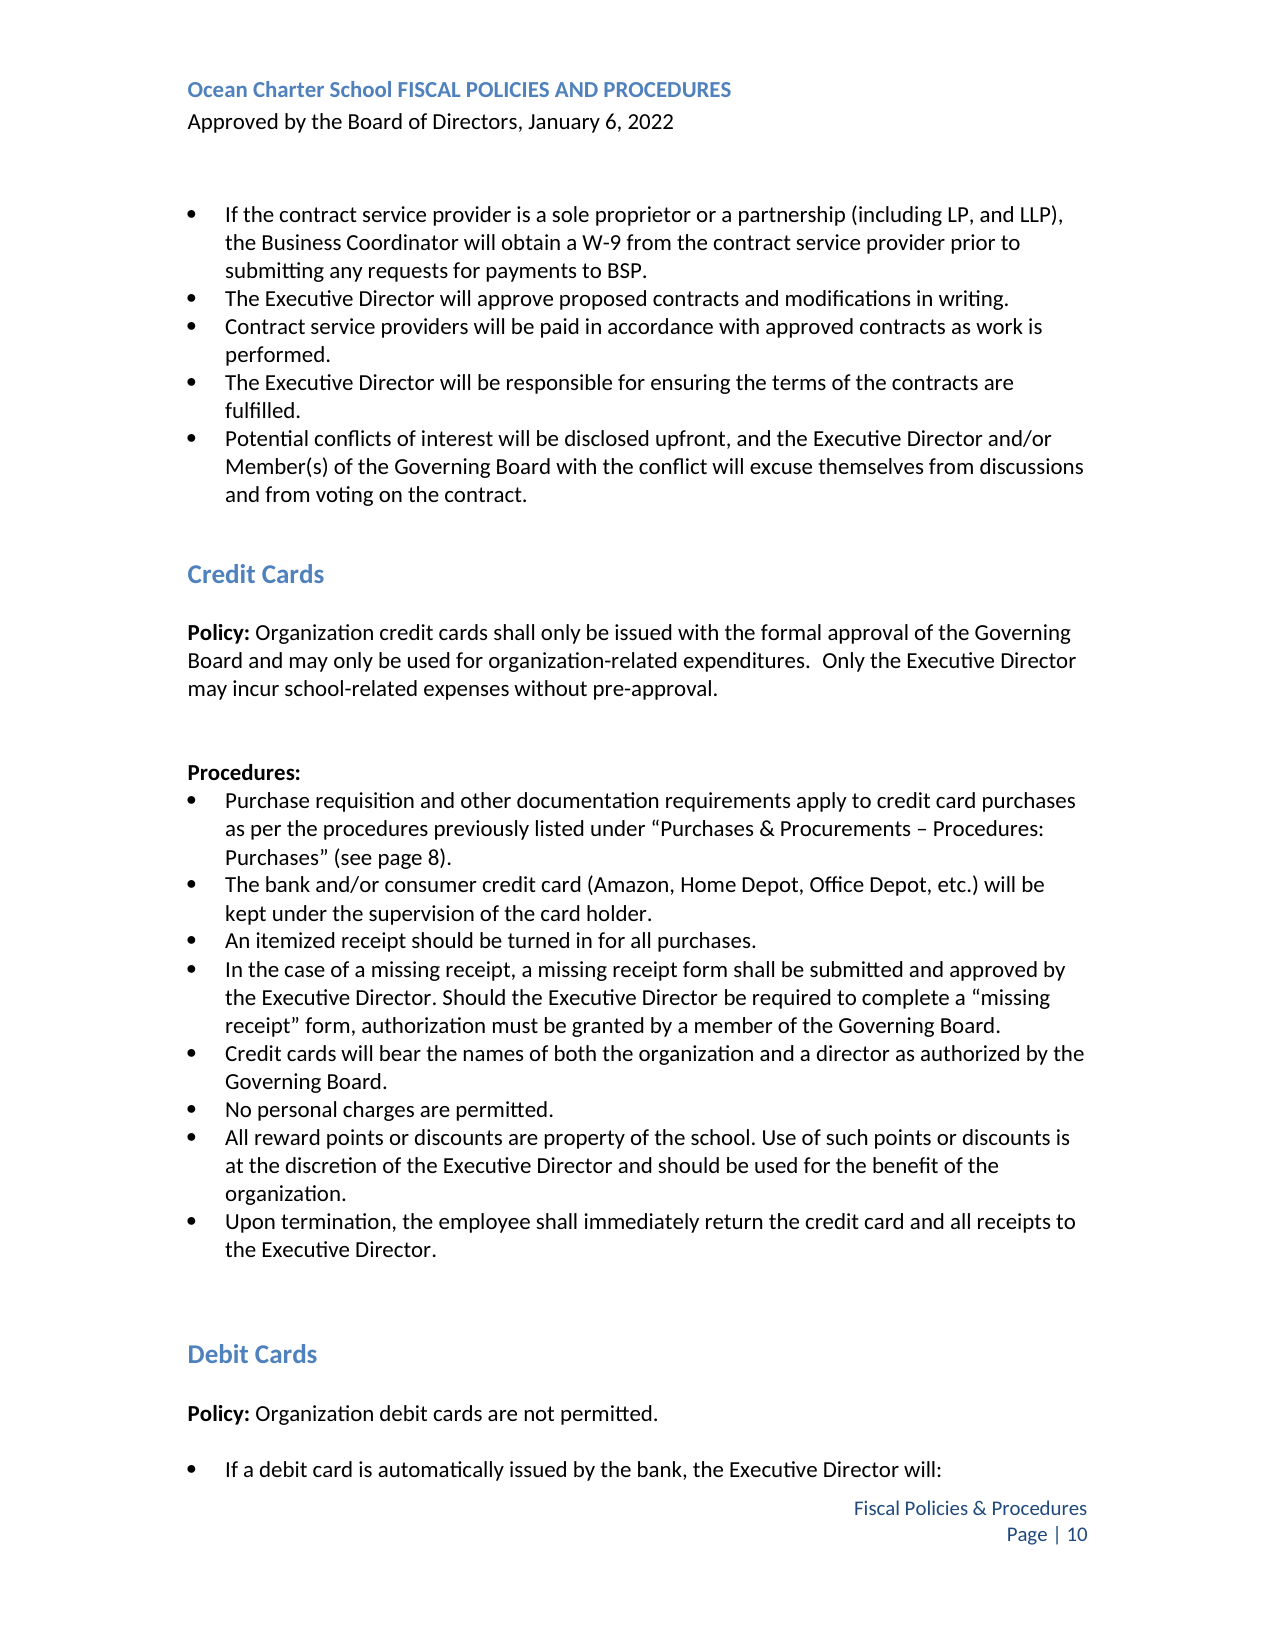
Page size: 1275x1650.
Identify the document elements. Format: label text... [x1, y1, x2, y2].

text Procedures: [187, 758, 1087, 787]
list The Executive Director will approve proposed contracts and modifications in writing. [187, 284, 1087, 312]
list All reward points or discounts are property of the school. Use of such points or discounts is at the discretion of the Executive Director and should be used for the benefit of the organization. [187, 1123, 1087, 1207]
list If a debit card is automatically issued by the bank, the Executive Director will: [187, 1455, 1087, 1483]
subtitle Debit Cards [187, 1338, 1087, 1371]
list Contract service providers will be paid in accordance with approved contracts as work is performed. [187, 312, 1087, 368]
list Purchase requisition and other documentation requirements apply to credit card purchases as per the procedures previously listed under “Purchases & Procurements – Procedures: Purchases” (see page 8). [187, 787, 1087, 871]
list Credit cards will bear the names of both the organization and a director as authorized by the Governing Board. [187, 1039, 1087, 1095]
list In the case of a missing receipt, a missing receipt form shall be submitted and approved by the Executive Director. Should the Executive Director be required to complete a “missing receipt” form, authorization must be granted by a member of the Governing Board. [187, 955, 1087, 1039]
list Potential conflicts of interest will be disclosed upfront, and the Executive Director and/or Member(s) of the Governing Board with the conflict will excuse themselves from discussions and from voting on the contract. [187, 424, 1087, 508]
list Upon termination, the employee shall immediately return the credit card and all receipts to the Executive Director. [187, 1207, 1087, 1263]
list An itemized receipt should be turned in for all purchases. [187, 927, 1087, 955]
list The bank and/or consumer credit card (Amazon, Home Depot, Office Depot, etc.) will be kept under the supervision of the card holder. [187, 871, 1087, 927]
list The Executive Director will be responsible for ensuring the terms of the contracts are fulfilled. [187, 368, 1087, 424]
text Policy: Organization debit cards are not permitted. [187, 1399, 1087, 1427]
subtitle Credit Cards [187, 557, 1087, 590]
list No personal charges are permitted. [187, 1095, 1087, 1123]
text Policy: Organization credit cards shall only be issued with the formal approval of the Governing Board and may only be used for organization-related expenditures. Only the Executive Director may incur school-related expenses without pre-approval. [187, 618, 1087, 702]
list If the contract service provider is a sole proprietor or a partnership (including LP, and LLP), the Business Coordinator will obtain a W-9 from the contract service provider prior to submitting any requests for payments to BSP. [187, 200, 1087, 284]
